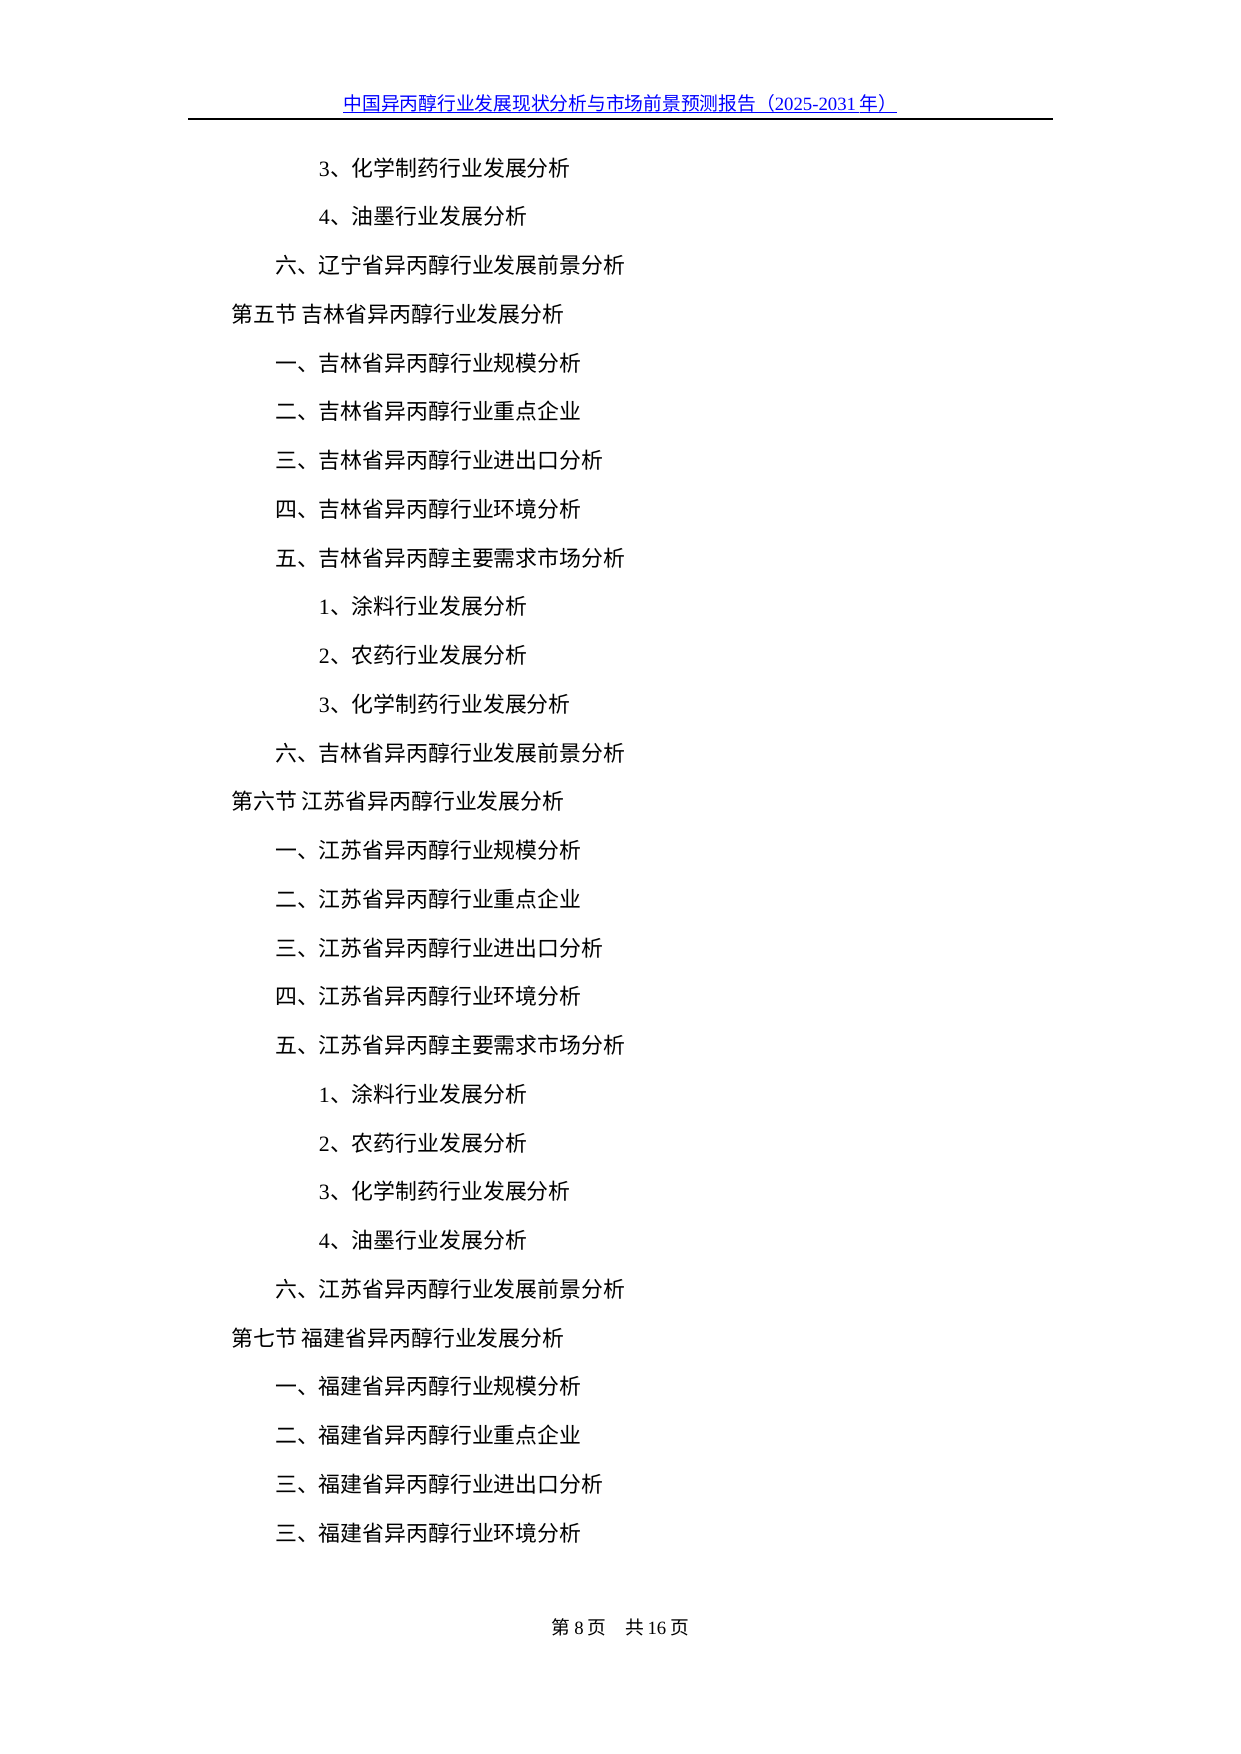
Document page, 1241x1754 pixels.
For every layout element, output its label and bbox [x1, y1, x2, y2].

text [187, 150, 1053, 1548]
